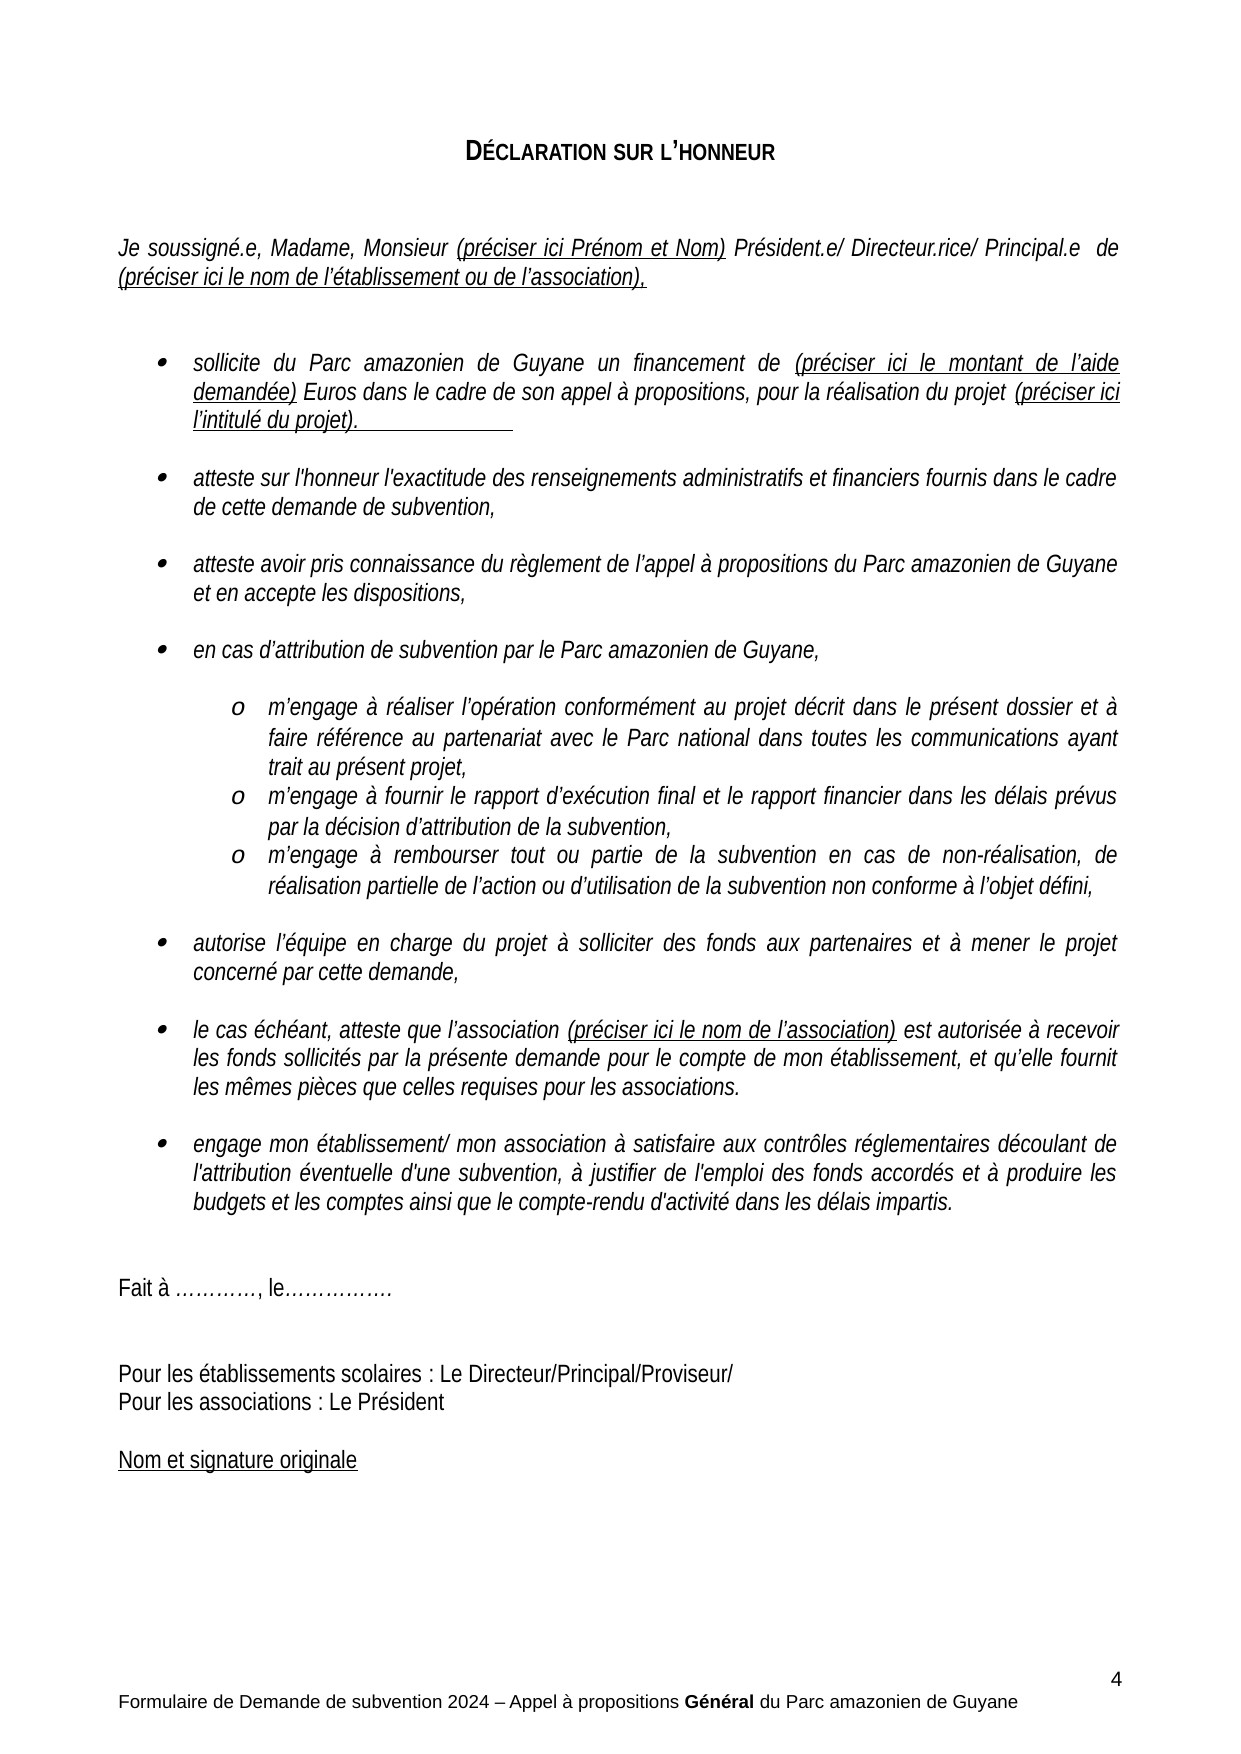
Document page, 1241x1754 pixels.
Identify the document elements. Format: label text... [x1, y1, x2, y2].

list m’engage à réaliser l’opération conformément au projet décrit dans le présent dossier et à faire référence au partenariat avec le Parc national dans toutes les communications ayant trait au présent projet, [231, 692, 1122, 781]
list autorise l’équipe en charge du projet à solliciter des fonds aux partenaires et à mener le projet concerné par cette demande, [156, 928, 1122, 986]
text Fait à …………, le……………. [118, 1273, 1122, 1301]
list engage mon établissement/ mon association à satisfaire aux contrôles réglementaires découlant de l'attribution éventuelle d'une subvention, à justifier de l'emploi des fonds accordés et à produire les budgets et les comptes ainsi que le compte-rendu d'activité dans les délais impartis. [156, 1129, 1122, 1216]
list en cas d’attribution de subvention par le Parc amazonien de Guyane, [156, 635, 1122, 664]
list m’engage à fournir le rapport d’exécution final et le rapport financier dans les délais prévus par la décision d’attribution de la subvention, [231, 781, 1122, 840]
list atteste sur l'honneur l'exactitude des renseignements administratifs et financiers fournis dans le cadre de cette demande de subvention, [156, 463, 1122, 520]
list m’engage à rembourser tout ou partie de la subvention en cas de non-réalisation, de réalisation partielle de l’action ou d’utilisation de la subvention non conforme à l’objet défini, [231, 840, 1122, 900]
text Je soussigné.e, Madame, Monsieur (préciser ici Prénom et Nom) Président.e/ Directeur.rice/ Principal.e de (préciser ici le nom de l’établissement ou de l’association), [118, 233, 1122, 291]
text Nom et signature originale [118, 1445, 1122, 1473]
text Pour les associations : Le Président [118, 1387, 1122, 1416]
list sollicite du Parc amazonien de Guyane un financement de (préciser ici le montant de l’aide demandée) Euros dans le cadre de son appel à propositions, pour la réalisation du projet (préciser ici l’intitulé du projet). [156, 348, 1122, 434]
list atteste avoir pris connaissance du règlement de l’appel à propositions du Parc amazonien de Guyane et en accepte les dispositions, [156, 549, 1122, 606]
list le cas échéant, atteste que l’association (préciser ici le nom de l’association) est autorisée à recevoir les fonds sollicités par la présente demande pour le compte de mon établissement, et qu’elle fournit les mêmes pièces que celles requises pour les associations. [156, 1014, 1122, 1101]
text Pour les établissements scolaires : Le Directeur/Principal/Proviseur/ [118, 1359, 1122, 1387]
text Déclaration sur l’honneur [118, 133, 1122, 166]
